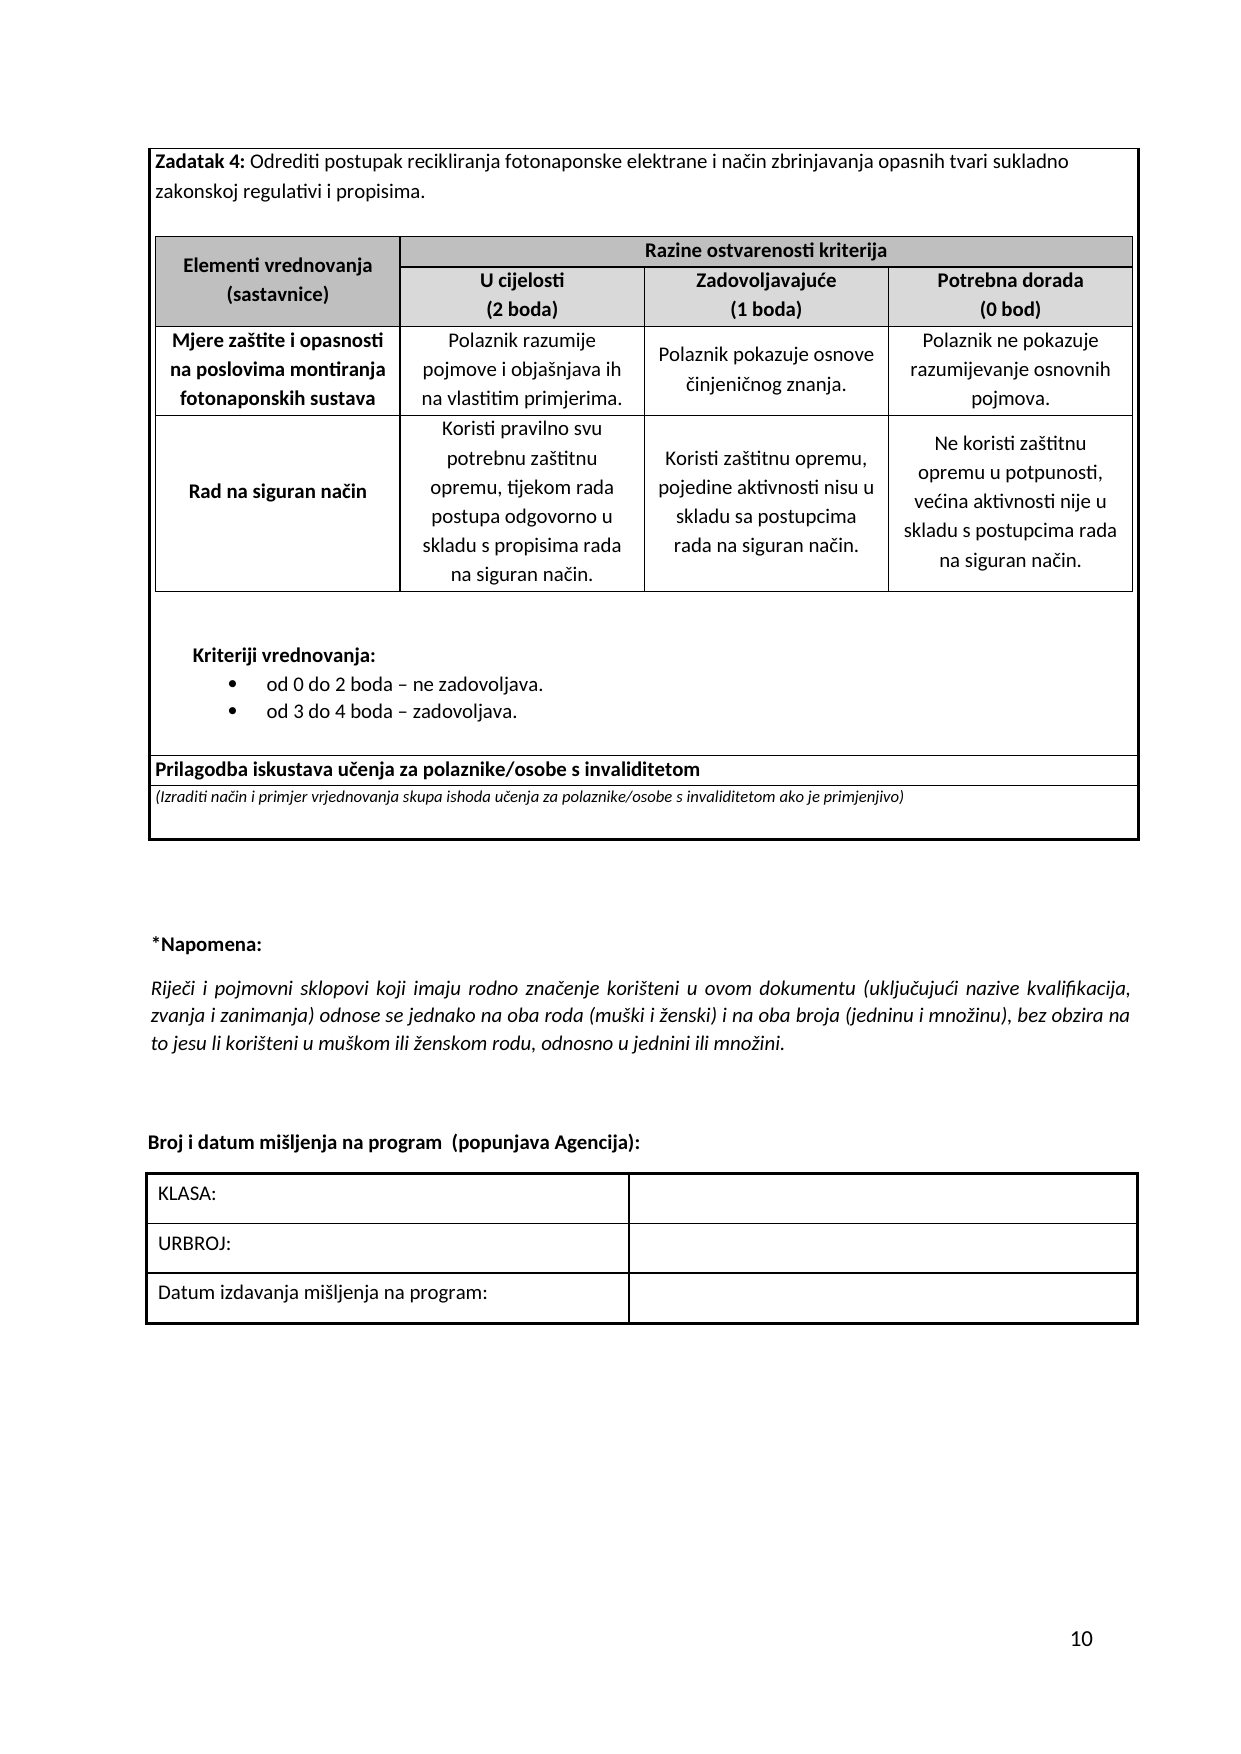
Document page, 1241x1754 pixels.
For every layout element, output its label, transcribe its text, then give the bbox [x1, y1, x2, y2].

table_cell [630, 1224, 1136, 1272]
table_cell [151, 149, 1137, 755]
table_cell Prilagodba iskustava učenja za polaznike/osobe s invaliditetom [151, 756, 1137, 785]
table_header [630, 1175, 1136, 1223]
text Broj i datum mišljenja na program (popunjava Agencija): [148, 1124, 1093, 1155]
table_cell Datum izdavanja mišljenja na program: [148, 1274, 628, 1322]
table_header *Napomena: Riječi i pojmovni sklopovi koji imaju rodno značenje korišteni u ovom dokumentu (uključujući nazive kvalifikacija, zvanja i zanimanja) odnose se jednako na oba roda (muški i ženski) i na oba broja (jedninu i množinu), bez obzira na to jesu li korišteni u muškom ili ženskom rodu, odnosno u jednini ili množini. [149, 930, 1137, 1076]
table_header KLASA: [148, 1175, 628, 1223]
table_cell URBROJ: [148, 1224, 628, 1272]
table_cell [630, 1274, 1136, 1322]
table_cell (Izraditi način i primjer vrjednovanja skupa ishoda učenja za polaznike/osobe s invaliditetom ako je primjenjivo) [151, 786, 1137, 838]
